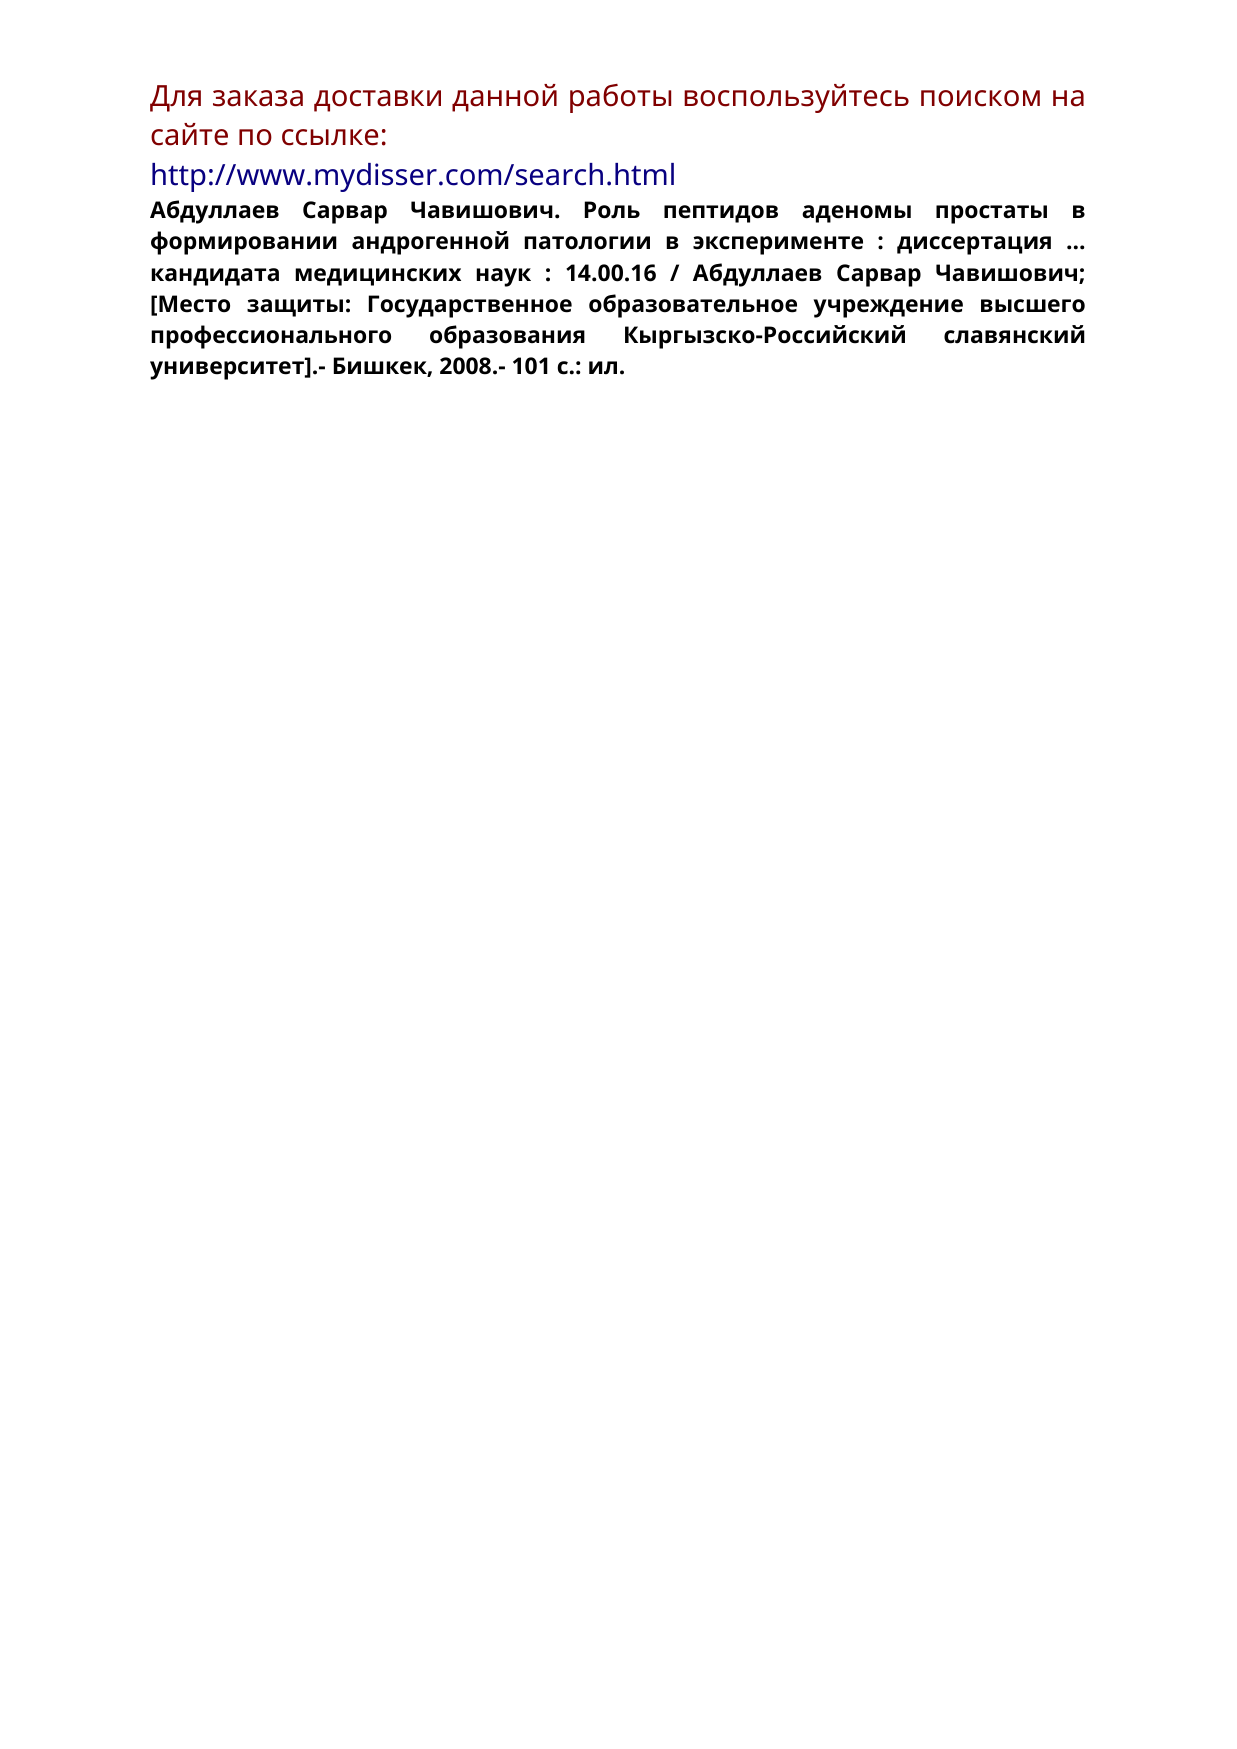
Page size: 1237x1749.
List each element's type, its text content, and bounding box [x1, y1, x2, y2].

text Абдуллаев Сарвар Чавишович. Роль пептидов аденомы простаты в формировании андрогенной патологии в эксперименте : диссертация ... кандидата медицинских наук : 14.00.16 / Абдуллаев Сарвар Чавишович; [Место защиты: Государственное образовательное учреждение высшего профессионального образования Кыргызско-Российский славянский университет].- Бишкек, 2008.- 101 с.: ил. [150, 194, 1086, 382]
